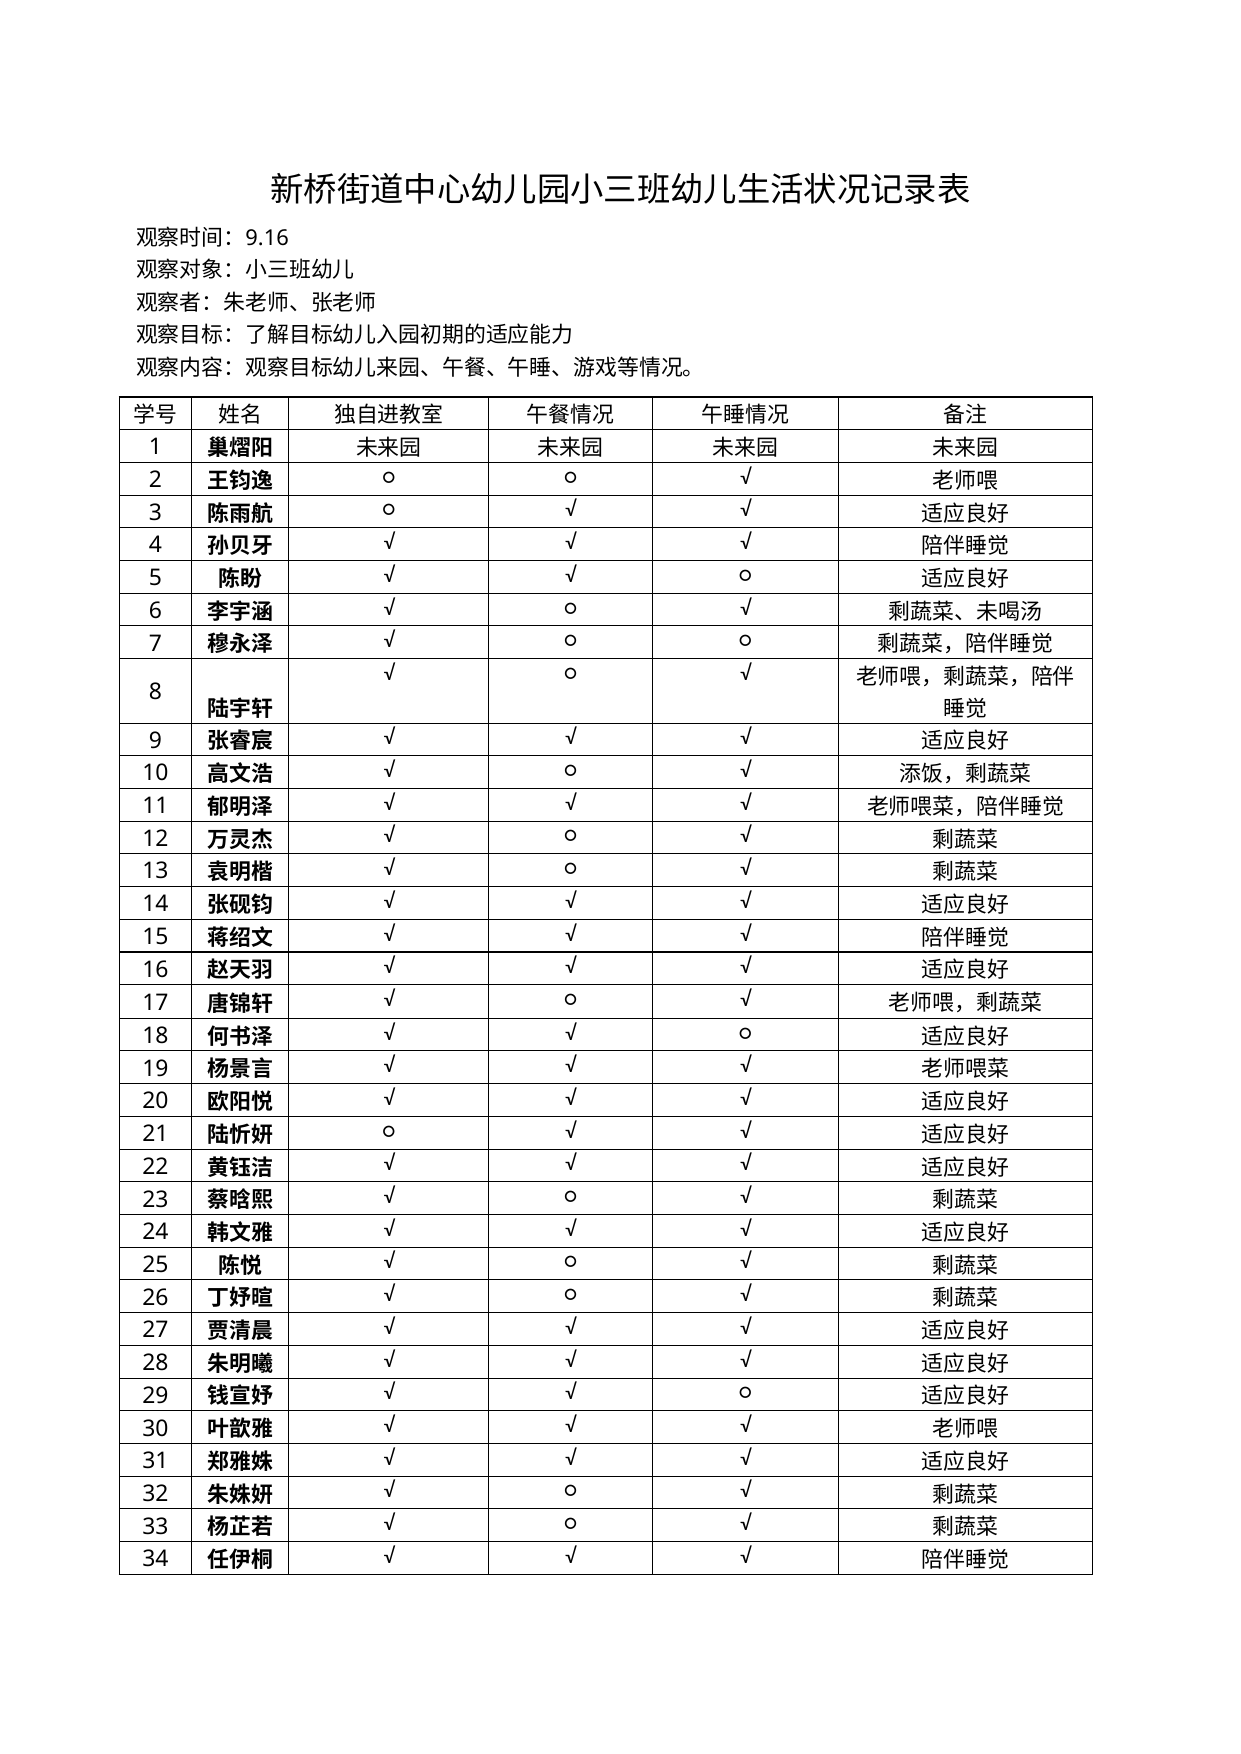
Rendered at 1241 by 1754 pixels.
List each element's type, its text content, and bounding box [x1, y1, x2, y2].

table_cell √ [289, 887, 488, 919]
table_cell ○ [489, 626, 652, 658]
table_cell √ [489, 1084, 652, 1116]
table_cell 李宇涵 [192, 594, 288, 625]
table_cell 陈悦 [192, 1248, 288, 1279]
table_cell √ [289, 1542, 488, 1574]
table_cell √ [289, 659, 488, 722]
table_cell 剩蔬菜 [839, 1280, 1092, 1312]
table_cell 13 [120, 854, 191, 886]
table_cell √ [653, 887, 838, 919]
table_cell √ [653, 789, 838, 821]
table_cell √ [653, 1542, 838, 1574]
table_cell ○ [489, 1280, 652, 1312]
table_cell 赵天羽 [192, 953, 288, 984]
table_cell √ [653, 1117, 838, 1148]
table_cell √ [653, 1051, 838, 1083]
table_cell √ [489, 1542, 652, 1574]
table_cell 25 [120, 1248, 191, 1279]
table_cell 10 [120, 756, 191, 788]
table_cell 唐锦轩 [192, 985, 288, 1018]
table_cell √ [289, 1477, 488, 1508]
table_cell 巢熠阳 [192, 430, 288, 462]
table_cell √ [489, 789, 652, 821]
table_cell 19 [120, 1051, 191, 1083]
table_cell √ [489, 1379, 652, 1410]
table_cell 陪伴睡觉 [839, 920, 1092, 951]
table_cell 3 [120, 496, 191, 527]
table_cell 朱姝妍 [192, 1477, 288, 1508]
table_cell 28 [120, 1346, 191, 1377]
table_cell 22 [120, 1150, 191, 1181]
table_cell 未来园 [489, 430, 652, 462]
table_cell ○ [653, 626, 838, 658]
table_cell 老师喂菜 [839, 1051, 1092, 1083]
table_cell 任伊桐 [192, 1542, 288, 1574]
table_cell √ [289, 1444, 488, 1476]
table_cell 张睿宸 [192, 724, 288, 755]
table_cell 万灵杰 [192, 822, 288, 853]
table_cell 陪伴睡觉 [839, 1542, 1092, 1574]
table_header 备注 [839, 398, 1092, 429]
table_cell 老师喂 [839, 1411, 1092, 1443]
table_cell √ [489, 724, 652, 755]
table_cell 陈雨航 [192, 496, 288, 527]
table_cell √ [289, 1019, 488, 1050]
table_cell 剩蔬菜 [839, 1182, 1092, 1214]
table_cell ○ [489, 1477, 652, 1508]
table_cell √ [289, 1313, 488, 1345]
table_cell 适应良好 [839, 724, 1092, 755]
table_cell 张砚钧 [192, 887, 288, 919]
table_cell √ [289, 1215, 488, 1247]
table_cell 未来园 [289, 430, 488, 462]
table_cell 适应良好 [839, 496, 1092, 527]
text 观察内容：观察目标幼儿来园、午餐、午睡、游戏等情况。 [136, 349, 1104, 382]
table_cell 14 [120, 887, 191, 919]
table_cell ○ [289, 463, 488, 494]
table_cell ○ [489, 659, 652, 722]
table_cell 21 [120, 1117, 191, 1148]
table_cell 34 [120, 1542, 191, 1574]
table_cell 适应良好 [839, 887, 1092, 919]
table_cell √ [289, 594, 488, 625]
table_cell 适应良好 [839, 1444, 1092, 1476]
table_cell ○ [489, 1248, 652, 1279]
table_cell √ [289, 985, 488, 1018]
table_cell ○ [489, 1182, 652, 1214]
table_cell 郁明泽 [192, 789, 288, 821]
table_cell √ [653, 1280, 838, 1312]
table_header 姓名 [192, 398, 288, 429]
text 新桥街道中心幼儿园小三班幼儿生活状况记录表 [136, 154, 1104, 219]
table_cell √ [289, 1280, 488, 1312]
table_cell 适应良好 [839, 1313, 1092, 1345]
table_cell 适应良好 [839, 1117, 1092, 1148]
table_cell 老师喂，剩蔬菜，陪伴睡觉 [839, 659, 1092, 722]
table_cell 剩蔬菜 [839, 1509, 1092, 1541]
table_cell √ [653, 1509, 838, 1541]
table_cell √ [289, 724, 488, 755]
table_cell 29 [120, 1379, 191, 1410]
table_cell 27 [120, 1313, 191, 1345]
table_cell √ [653, 496, 838, 527]
table_cell 剩蔬菜，陪伴睡觉 [839, 626, 1092, 658]
table_cell 适应良好 [839, 1346, 1092, 1377]
table_cell √ [289, 528, 488, 560]
table_cell √ [489, 1444, 652, 1476]
table_cell 17 [120, 985, 191, 1018]
table_cell 钱宣妤 [192, 1379, 288, 1410]
table_cell 朱明曦 [192, 1346, 288, 1377]
table_cell √ [653, 1477, 838, 1508]
table_cell √ [289, 1248, 488, 1279]
table_cell ○ [489, 985, 652, 1018]
table_cell √ [653, 1182, 838, 1214]
table_cell 杨芷若 [192, 1509, 288, 1541]
table_cell 陆忻妍 [192, 1117, 288, 1148]
table_cell 老师喂菜，陪伴睡觉 [839, 789, 1092, 821]
table_cell √ [289, 1411, 488, 1443]
table_cell 4 [120, 528, 191, 560]
table_cell 高文浩 [192, 756, 288, 788]
table_cell 8 [120, 659, 191, 722]
table_cell √ [653, 724, 838, 755]
table_cell 32 [120, 1477, 191, 1508]
table_cell √ [653, 1346, 838, 1377]
table_cell 12 [120, 822, 191, 853]
table_cell 老师喂，剩蔬菜 [839, 985, 1092, 1018]
table_cell ○ [289, 1117, 488, 1148]
table_cell √ [489, 528, 652, 560]
table_header 独自进教室 [289, 398, 488, 429]
table_cell √ [289, 822, 488, 853]
table_cell √ [289, 756, 488, 788]
table_cell √ [653, 1444, 838, 1476]
table_cell 适应良好 [839, 561, 1092, 593]
table_cell 陈盼 [192, 561, 288, 593]
table_cell √ [489, 1313, 652, 1345]
table_cell 9 [120, 724, 191, 755]
table_cell 蒋绍文 [192, 920, 288, 951]
table_cell 孙贝牙 [192, 528, 288, 560]
table_cell 33 [120, 1509, 191, 1541]
table_cell 18 [120, 1019, 191, 1050]
table_cell √ [653, 1411, 838, 1443]
table_cell √ [653, 659, 838, 722]
table_cell 剩蔬菜 [839, 822, 1092, 853]
table_cell 添饭，剩蔬菜 [839, 756, 1092, 788]
table_cell 老师喂 [839, 463, 1092, 494]
table_cell √ [489, 1215, 652, 1247]
table_cell √ [489, 887, 652, 919]
table_cell ○ [489, 756, 652, 788]
table_cell 陆宇轩 [192, 659, 288, 722]
table_cell 24 [120, 1215, 191, 1247]
table_cell √ [653, 822, 838, 853]
table_cell √ [289, 789, 488, 821]
table_cell 未来园 [653, 430, 838, 462]
text 观察时间：9.16 [136, 219, 1104, 252]
table_cell 26 [120, 1280, 191, 1312]
table_cell 未来园 [839, 430, 1092, 462]
table_cell √ [289, 854, 488, 886]
table_header 午餐情况 [489, 398, 652, 429]
table_cell 黄钰洁 [192, 1150, 288, 1181]
table_cell √ [489, 1346, 652, 1377]
table_cell ○ [489, 594, 652, 625]
table_cell √ [653, 1313, 838, 1345]
table_cell 1 [120, 430, 191, 462]
table_cell 蔡晗熙 [192, 1182, 288, 1214]
table_cell 欧阳悦 [192, 1084, 288, 1116]
table_cell √ [489, 561, 652, 593]
table_cell 适应良好 [839, 1379, 1092, 1410]
table_cell √ [653, 594, 838, 625]
table_cell ○ [489, 854, 652, 886]
table_cell 郑雅姝 [192, 1444, 288, 1476]
text 观察对象：小三班幼儿 [136, 252, 1104, 284]
table_cell ○ [489, 822, 652, 853]
table_cell √ [289, 920, 488, 951]
table_cell √ [489, 1117, 652, 1148]
table_cell √ [489, 953, 652, 984]
table_cell 适应良好 [839, 1215, 1092, 1247]
table_cell 30 [120, 1411, 191, 1443]
table_cell 15 [120, 920, 191, 951]
table_cell √ [489, 496, 652, 527]
table_cell ○ [489, 1509, 652, 1541]
table_cell √ [289, 626, 488, 658]
table_cell √ [653, 953, 838, 984]
table_cell 31 [120, 1444, 191, 1476]
table_cell √ [289, 1346, 488, 1377]
table_cell √ [489, 1019, 652, 1050]
table_cell √ [653, 528, 838, 560]
table_cell √ [289, 953, 488, 984]
text 观察者：朱老师、张老师 [136, 284, 1104, 317]
table_cell ○ [653, 1019, 838, 1050]
table_cell √ [653, 1248, 838, 1279]
table_cell 5 [120, 561, 191, 593]
table_cell √ [289, 1379, 488, 1410]
table_cell √ [489, 1150, 652, 1181]
table_cell √ [653, 854, 838, 886]
table_cell 23 [120, 1182, 191, 1214]
table_cell √ [653, 756, 838, 788]
table_cell 剩蔬菜 [839, 1248, 1092, 1279]
table_cell 适应良好 [839, 1084, 1092, 1116]
table_cell 贾清晨 [192, 1313, 288, 1345]
table_cell √ [289, 1084, 488, 1116]
table_cell 适应良好 [839, 1019, 1092, 1050]
table_cell √ [653, 1215, 838, 1247]
table_cell 剩蔬菜 [839, 854, 1092, 886]
table_cell √ [289, 1182, 488, 1214]
table_cell 7 [120, 626, 191, 658]
table_cell 穆永泽 [192, 626, 288, 658]
table_cell 叶歆雅 [192, 1411, 288, 1443]
table_cell 20 [120, 1084, 191, 1116]
table_cell 剩蔬菜、未喝汤 [839, 594, 1092, 625]
table_cell √ [653, 1084, 838, 1116]
table_cell 剩蔬菜 [839, 1477, 1092, 1508]
table_cell √ [289, 561, 488, 593]
table_cell √ [489, 1411, 652, 1443]
table_cell √ [289, 1509, 488, 1541]
table_cell 韩文雅 [192, 1215, 288, 1247]
table_cell 王钧逸 [192, 463, 288, 494]
table_cell 适应良好 [839, 1150, 1092, 1181]
table_cell √ [489, 1051, 652, 1083]
table_cell 杨景言 [192, 1051, 288, 1083]
table_cell 16 [120, 953, 191, 984]
table_cell √ [289, 1150, 488, 1181]
table_cell ○ [653, 561, 838, 593]
table_cell √ [653, 920, 838, 951]
table_cell 2 [120, 463, 191, 494]
table_header 学号 [120, 398, 191, 429]
table_cell ○ [289, 496, 488, 527]
table_cell √ [653, 1150, 838, 1181]
table_cell 11 [120, 789, 191, 821]
table_cell ○ [653, 1379, 838, 1410]
table_header 午睡情况 [653, 398, 838, 429]
text 观察目标：了解目标幼儿入园初期的适应能力 [136, 317, 1104, 349]
table_cell 6 [120, 594, 191, 625]
table_cell 陪伴睡觉 [839, 528, 1092, 560]
table_cell √ [489, 920, 652, 951]
table_cell ○ [489, 463, 652, 494]
table_cell 袁明楷 [192, 854, 288, 886]
table_cell 适应良好 [839, 953, 1092, 984]
table_cell 何书泽 [192, 1019, 288, 1050]
table_cell 丁妤暄 [192, 1280, 288, 1312]
table_cell √ [653, 985, 838, 1018]
table_cell √ [653, 463, 838, 494]
table_cell √ [289, 1051, 488, 1083]
